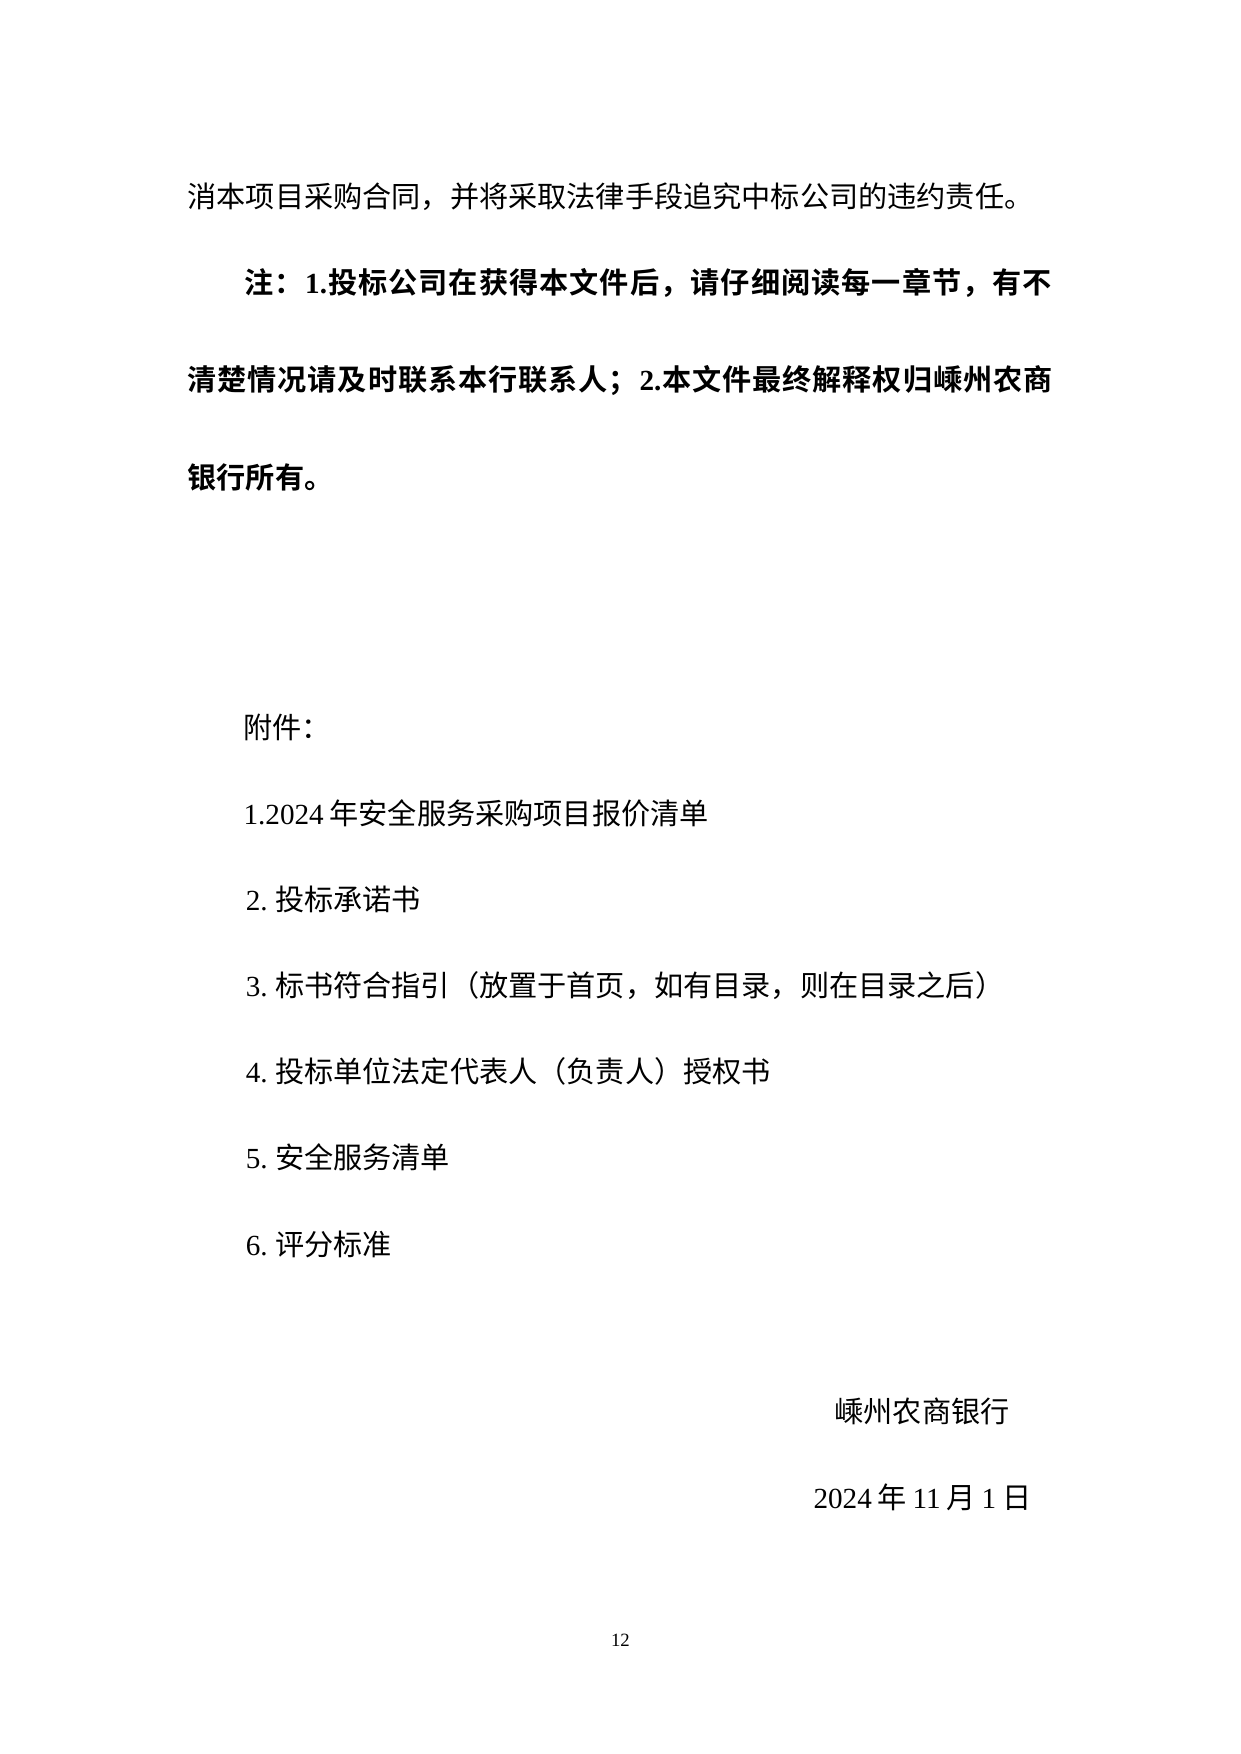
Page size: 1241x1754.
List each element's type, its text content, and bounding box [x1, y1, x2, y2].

list 投标承诺书 [187, 865, 1053, 930]
text 注：1.投标公司在获得本文件后，请仔细阅读每一章节，有不清楚情况请及时联系本行联系人；2.本文件最终解释权归嵊州农商银行所有。 [187, 248, 1053, 508]
text 嵊州农商银行 [187, 1378, 1009, 1443]
text 附件： [243, 693, 1053, 758]
list 标书符合指引（放置于首页，如有目录，则在目录之后） [187, 951, 1053, 1016]
list 评分标准 [187, 1210, 1053, 1275]
text 2024年11月1日 [187, 1464, 1031, 1529]
list 投标单位法定代表人（负责人）授权书 [187, 1037, 1053, 1102]
list 安全服务清单 [187, 1123, 1053, 1188]
text 1.2024年安全服务采购项目报价清单 [243, 779, 1053, 844]
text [187, 162, 1053, 227]
